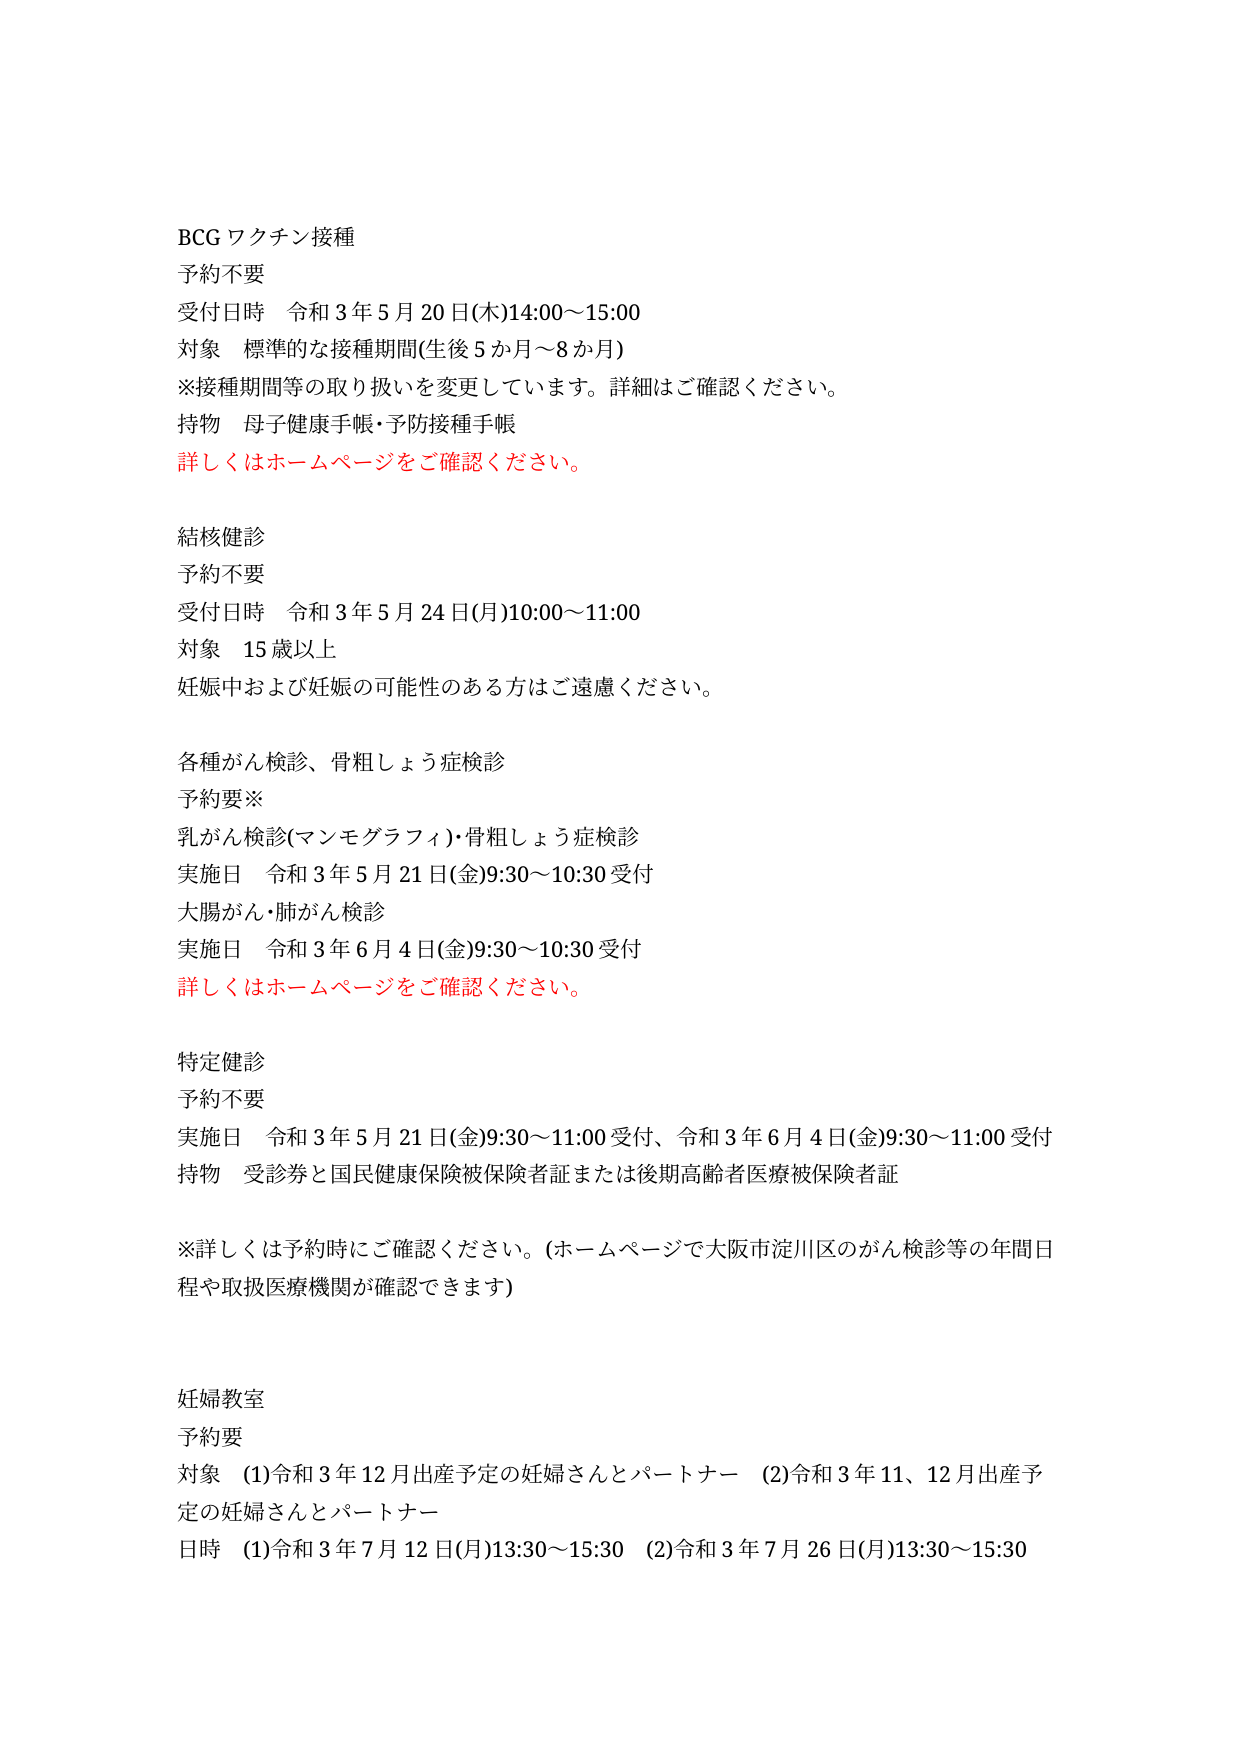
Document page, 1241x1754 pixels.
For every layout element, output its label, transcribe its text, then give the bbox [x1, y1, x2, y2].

text 実施日 令和3年6月4日(金)9:30～10:30受付 [177, 929, 1063, 967]
text 結核健診 [177, 517, 1063, 554]
text 受付日時 令和3年5月20日(木)14:00～15:00 [177, 292, 1063, 329]
text 予約不要 [177, 554, 1063, 592]
text 対象 標準的な接種期間(生後5か月～8か月) [177, 329, 1063, 367]
text 予約不要 [177, 1079, 1063, 1117]
text ※接種期間等の取り扱いを変更しています。詳細はご確認ください。 [177, 367, 1063, 404]
text 対象 (1)令和3年12月出産予定の妊婦さんとパートナー (2)令和3年11、12月出産予定の妊婦さんとパートナー [177, 1454, 1063, 1529]
text 特定健診 [177, 1042, 1063, 1079]
text 詳しくはホームページをご確認ください。 [177, 967, 1063, 1004]
text 予約要 [177, 1417, 1063, 1454]
text 妊婦教室 [177, 1379, 1063, 1417]
text 詳しくはホームページをご確認ください。 [177, 442, 1063, 479]
text 日時 (1)令和3年7月12日(月)13:30～15:30 (2)令和3年7月26日(月)13:30～15:30 [177, 1529, 1063, 1567]
text 受付日時 令和3年5月24日(月)10:00～11:00 [177, 592, 1063, 629]
text 大腸がん･肺がん検診 [177, 892, 1063, 929]
text 持物 母子健康手帳･予防接種手帳 [177, 404, 1063, 442]
text BCGワクチン接種 [177, 217, 1063, 254]
text 対象 15歳以上 [177, 629, 1063, 667]
text 各種がん検診、骨粗しょう症検診 [177, 742, 1063, 779]
text 予約不要 [177, 254, 1063, 292]
text 実施日 令和3年5月21日(金)9:30～10:30受付 [177, 854, 1063, 892]
text ※詳しくは予約時にご確認ください。(ホームページで大阪市淀川区のがん検診等の年間日程や取扱医療機関が確認できます) [177, 1229, 1063, 1304]
text 妊娠中および妊娠の可能性のある方はご遠慮ください。 [177, 667, 1063, 704]
text 実施日 令和3年5月21日(金)9:30～11:00受付、令和3年6月4日(金)9:30～11:00受付 [177, 1117, 1063, 1154]
text 乳がん検診(マンモグラフィ)･骨粗しょう症検診 [177, 817, 1063, 854]
text 予約要※ [177, 779, 1063, 817]
text 持物 受診券と国民健康保険被保険者証または後期高齢者医療被保険者証 [177, 1154, 1063, 1192]
